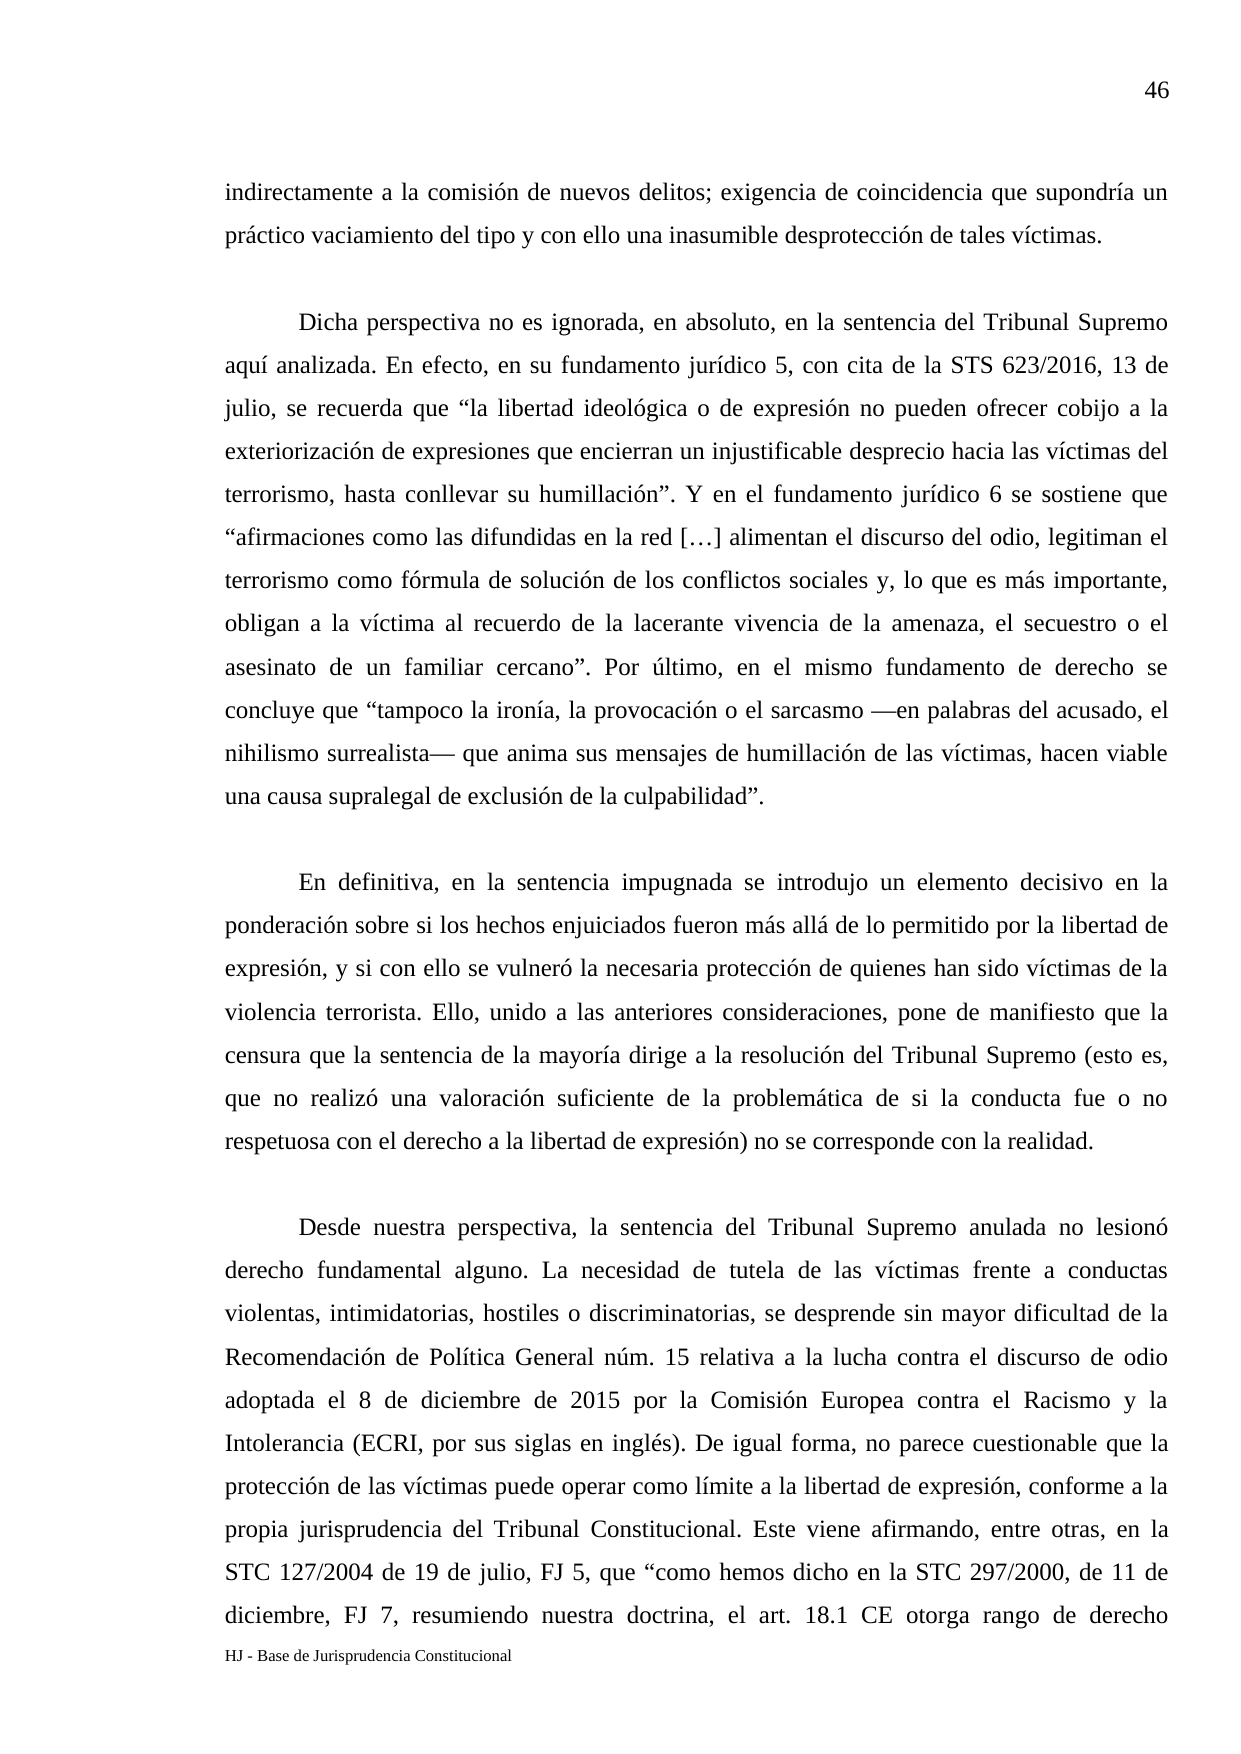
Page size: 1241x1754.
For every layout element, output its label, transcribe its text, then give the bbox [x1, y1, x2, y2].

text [224, 177, 1169, 249]
text Dicha perspectiva no es ignorada, en absoluto, en la sentencia del Tribunal Supremo aquí analizada. En efecto, en su fundamento jurídico 5, con cita de la STS 623/2016, 13 de julio, se recuerda que “la libertad ideológica o de expresión no pueden ofrecer cobijo a la exteriorización de expresiones que encierran un injustificable desprecio hacia las víctimas del terrorismo, hasta conllevar su humillación”. Y en el fundamento jurídico 6 se sostiene que “afirmaciones como las difundidas en la red […] alimentan el discurso del odio, legitiman el terrorismo como fórmula de solución de los conflictos sociales y, lo que es más importante, obligan a la víctima al recuerdo de la lacerante vivencia de la amenaza, el secuestro o el asesinato de un familiar cercano”. Por último, en el mismo fundamento de derecho se concluye que “tampoco la ironía, la provocación o el sarcasmo —en palabras del acusado, el nihilismo surrealista— que anima sus mensajes de humillación de las víctimas, hacen viable una causa supralegal de exclusión de la culpabilidad”. [224, 307, 1169, 810]
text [224, 1212, 1169, 1629]
text En definitiva, en la sentencia impugnada se introdujo un elemento decisivo en la ponderación sobre si los hechos enjuiciados fueron más allá de lo permitido por la libertad de expresión, y si con ello se vulneró la necesaria protección de quienes han sido víctimas de la violencia terrorista. Ello, unido a las anteriores consideraciones, pone de manifiesto que la censura que la sentencia de la mayoría dirige a la resolución del Tribunal Supremo (esto es, que no realizó una valoración suficiente de la problemática de si la conducta fue o no respetuosa con el derecho a la libertad de expresión) no se corresponde con la realidad. [224, 867, 1169, 1155]
